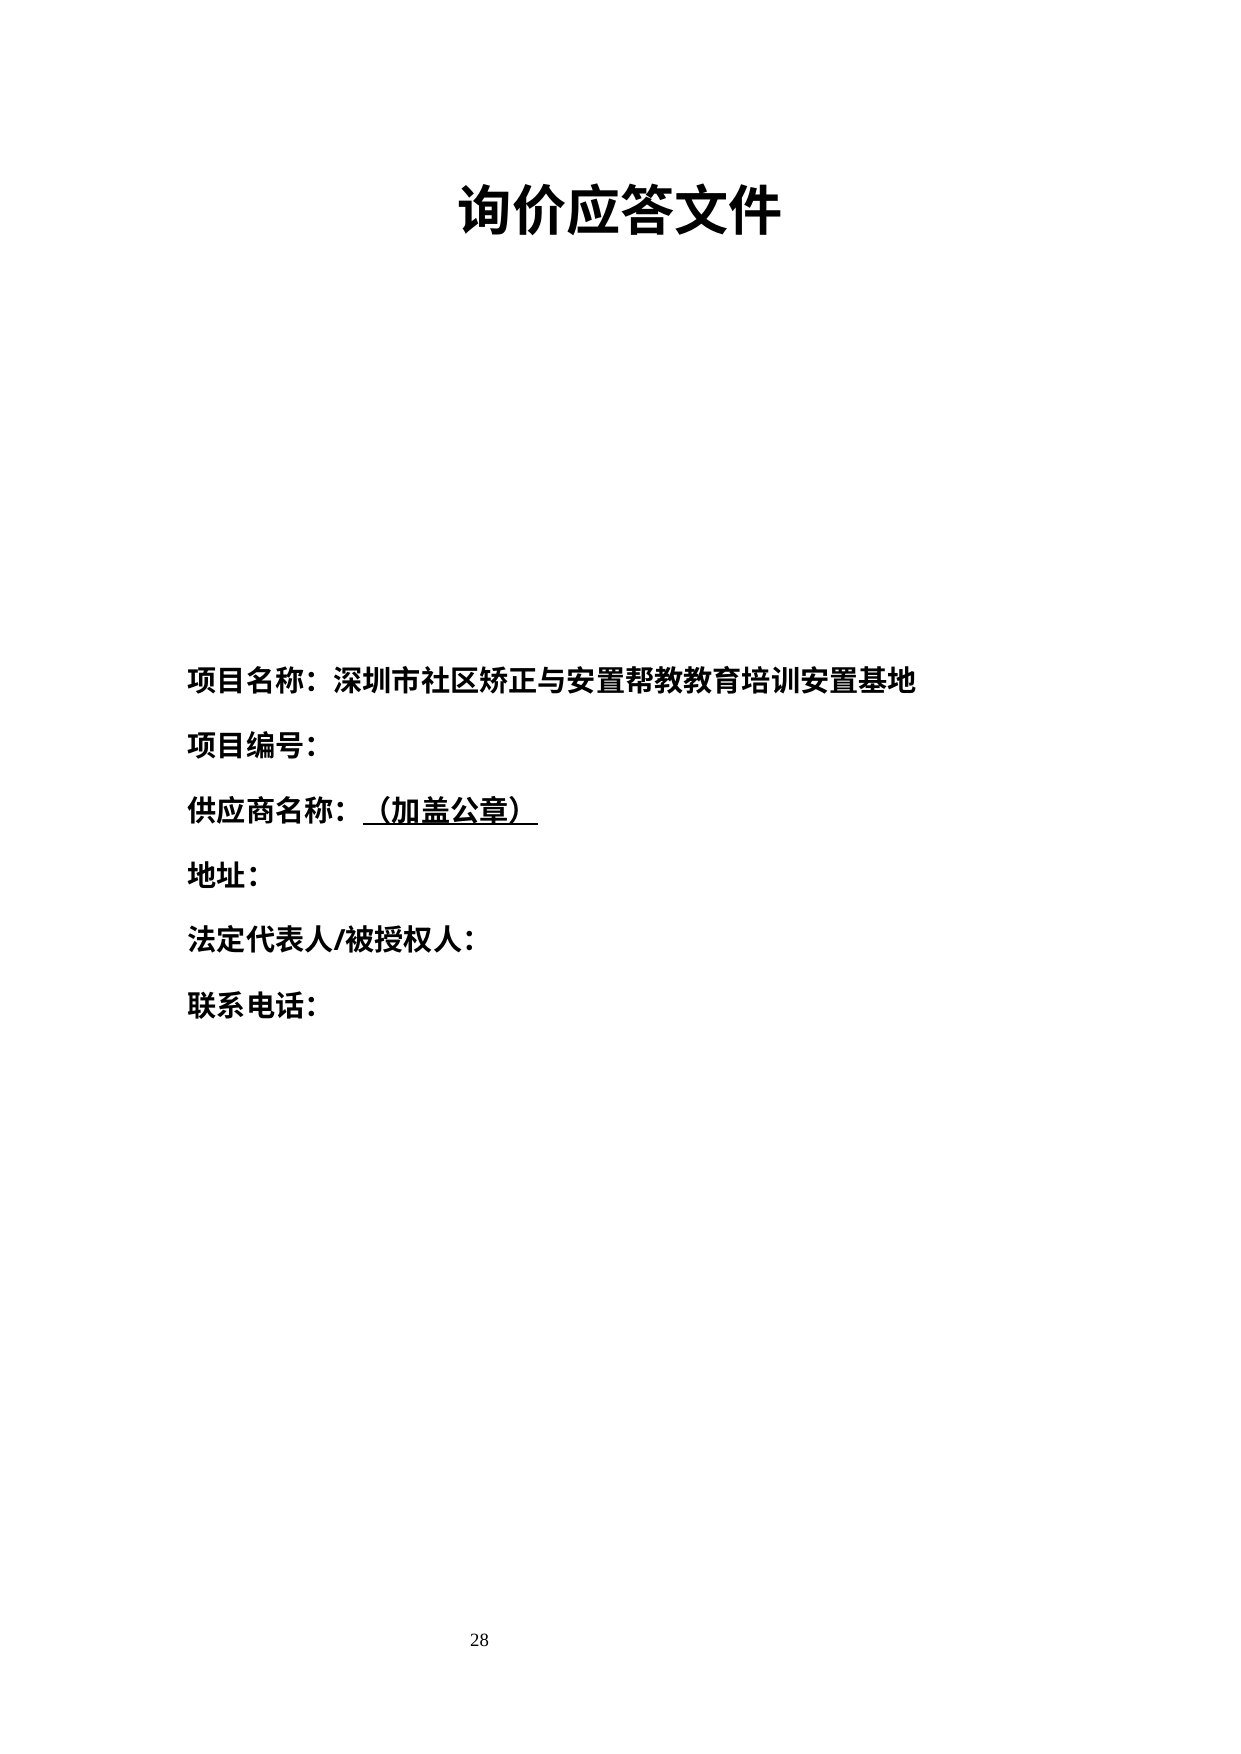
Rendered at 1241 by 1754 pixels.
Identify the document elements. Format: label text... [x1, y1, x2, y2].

text 询价应答文件 [187, 158, 1053, 256]
text 地址： [187, 841, 1053, 906]
text 法定代表人/被授权人： [187, 906, 1053, 971]
text 项目名称：深圳市社区矫正与安置帮教教育培训安置基地 [187, 646, 1053, 711]
text 联系电话： [187, 971, 1053, 1036]
text 供应商名称：（加盖公章） [187, 776, 1053, 841]
text 项目编号： [187, 711, 1053, 776]
